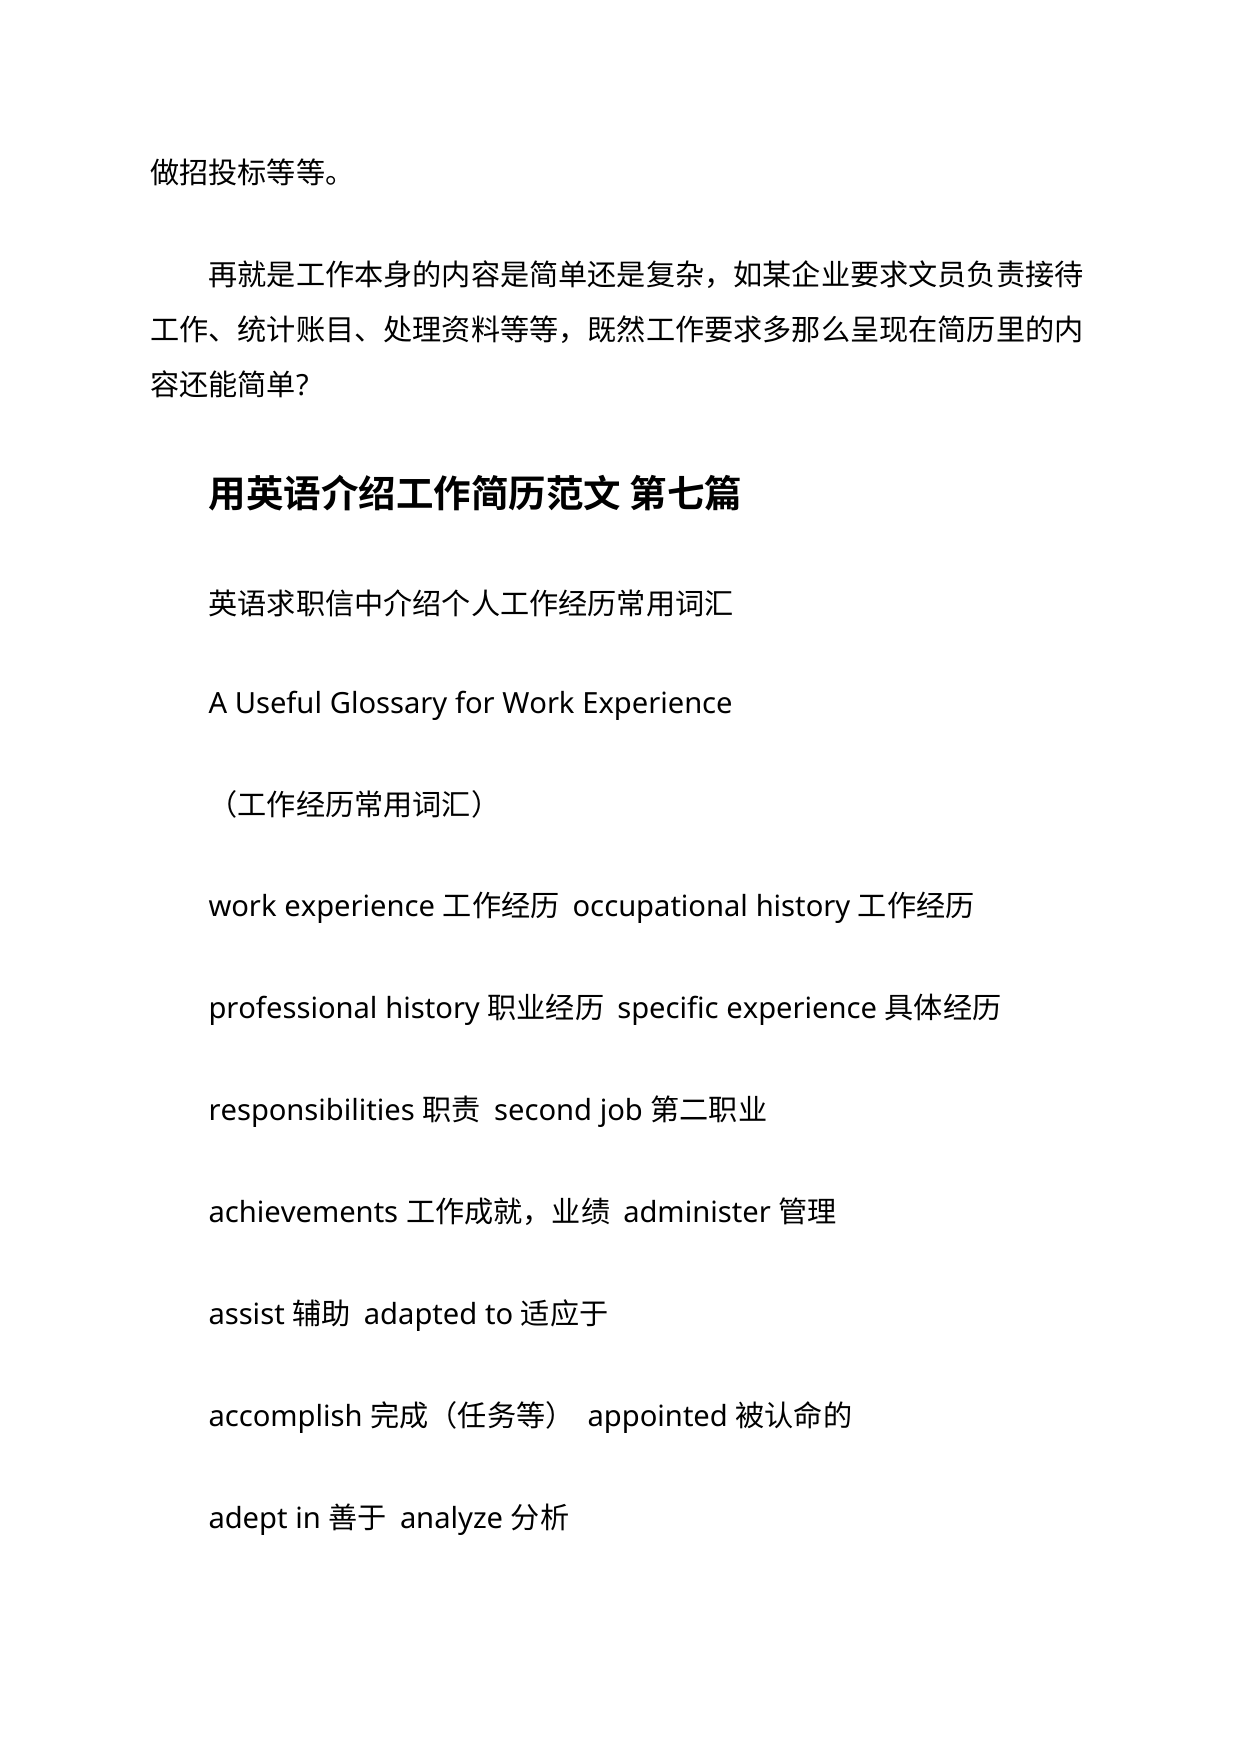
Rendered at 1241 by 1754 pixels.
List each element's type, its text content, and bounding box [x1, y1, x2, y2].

text accomplish 完成（任务等） appointed 被认命的 [150, 1393, 1090, 1435]
text 英语求职信中介绍个人工作经历常用词汇 [150, 581, 1090, 623]
text achievements 工作成就，业绩 administer 管理 [150, 1189, 1090, 1231]
text responsibilities 职责 second job 第二职业 [150, 1087, 1090, 1129]
text assist 辅助 adapted to 适应于 [150, 1291, 1090, 1333]
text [150, 150, 1090, 192]
text professional history 职业经历 specific experience 具体经历 [150, 985, 1090, 1027]
text adept in 善于 analyze 分析 [150, 1495, 1090, 1537]
text （工作经历常用词汇） [150, 781, 1090, 823]
text 再就是工作本身的内容是简单还是复杂，如某企业要求文员负责接待工作、统计账目、处理资料等等，既然工作要求多那么呈现在简历里的内容还能简单? [150, 252, 1090, 404]
text 用英语介绍工作简历范文 第七篇 [150, 463, 1090, 518]
text A Useful Glossary for Work Experience [150, 683, 1090, 722]
text work experience 工作经历 occupational history 工作经历 [150, 883, 1090, 925]
